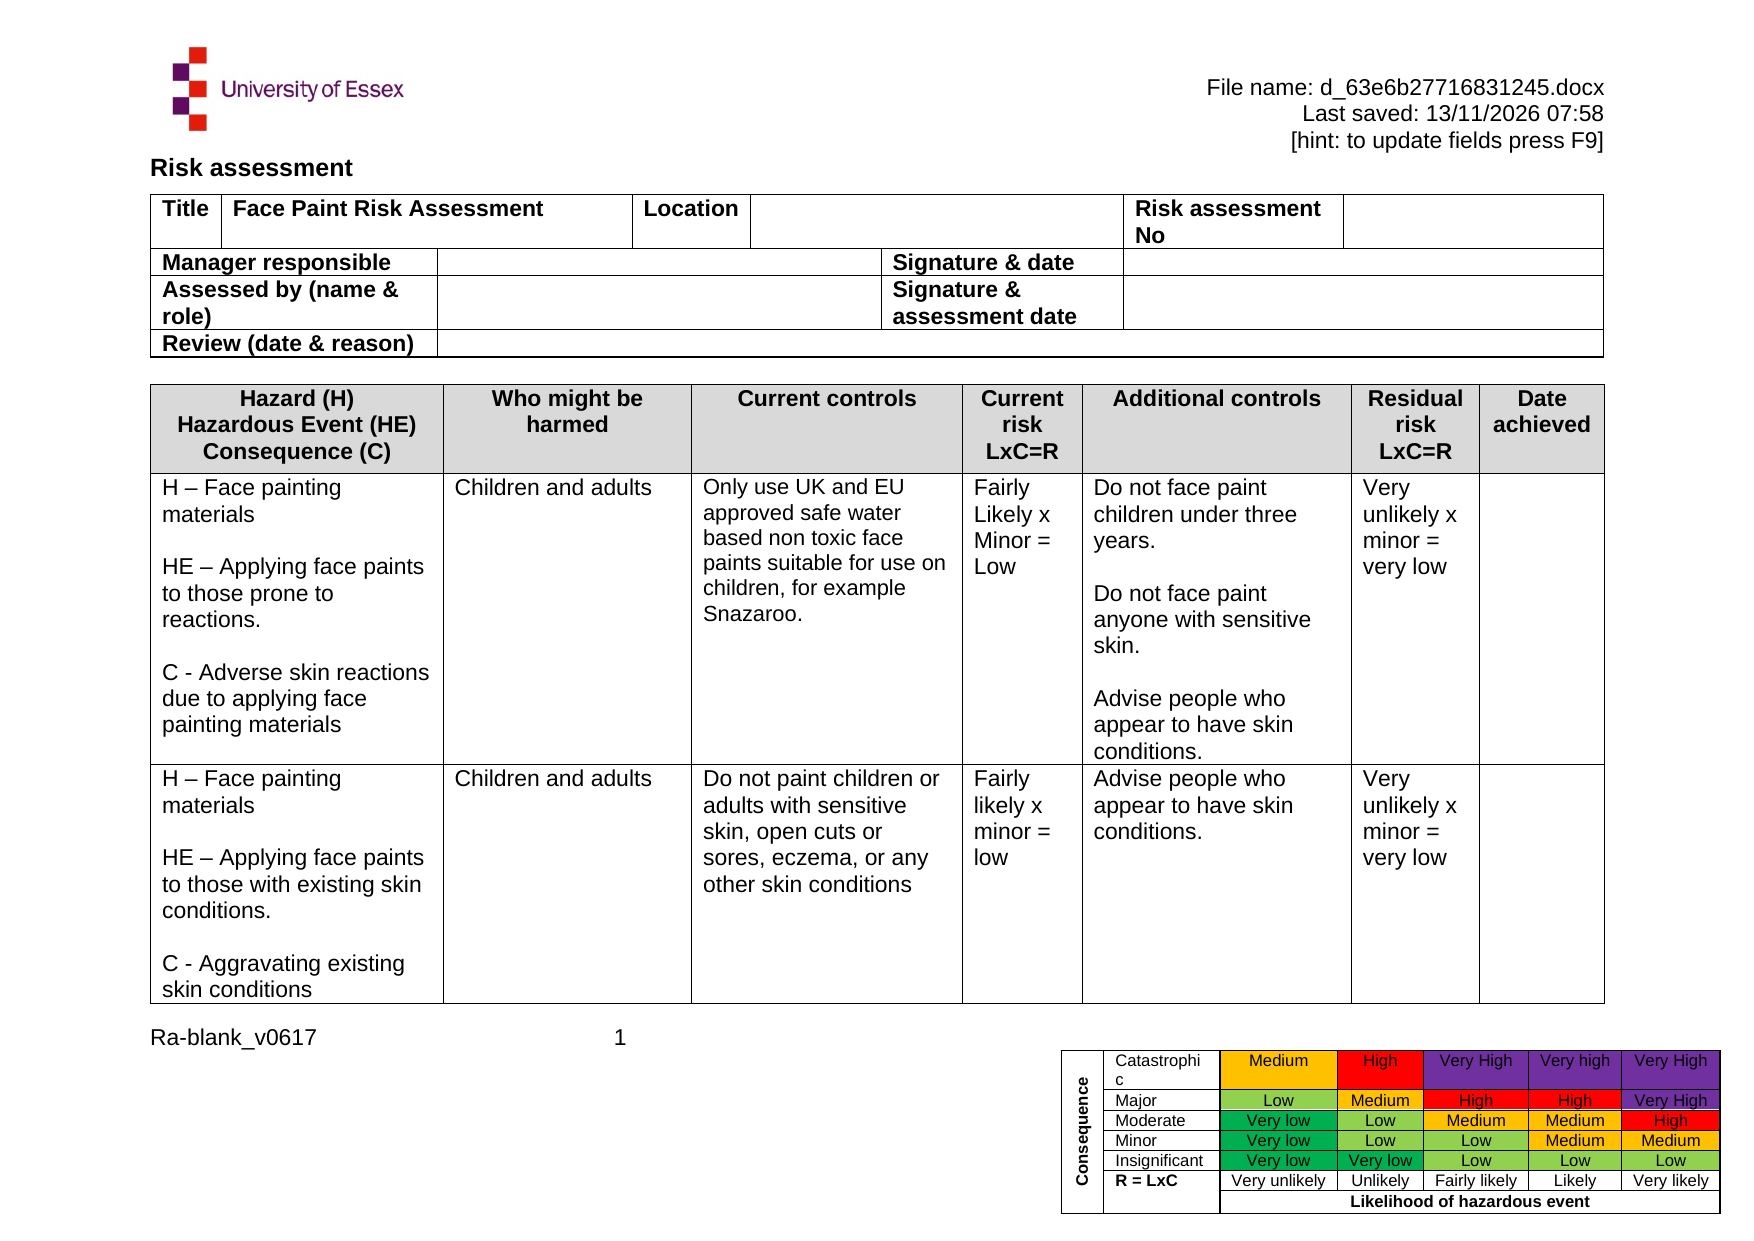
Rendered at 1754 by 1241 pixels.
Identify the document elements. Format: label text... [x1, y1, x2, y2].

table_header Risk assessment No [1124, 195, 1343, 248]
table_header Who might be harmed [444, 385, 691, 473]
table_cell Review (date & reason) [151, 330, 437, 356]
table_cell Signature & assessment date [882, 276, 1123, 329]
text Risk assessment [150, 153, 1604, 182]
table_header Hazard (H) Hazardous Event (HE) Consequence (C) [151, 385, 443, 473]
table_cell [1480, 765, 1604, 1002]
table_header [751, 195, 1123, 248]
table_cell Fairly likely x minor = low [963, 765, 1082, 1002]
table_header Title [151, 195, 221, 248]
table_cell H – Face painting materials HE – Applying face paints to those prone to reactions. C - Adverse skin reactions due to applying face painting materials [151, 474, 443, 764]
table_header Residual risk LxC=R [1352, 385, 1479, 473]
table_header Current controls [692, 385, 962, 473]
table_header Additional controls [1083, 385, 1351, 473]
table_header Face Paint Risk Assessment [222, 195, 632, 248]
table_cell Children and adults [444, 474, 691, 764]
picture [156, 30, 420, 148]
table_cell Manager responsible [151, 249, 437, 275]
table_cell Advise people who appear to have skin conditions. [1083, 765, 1351, 1002]
table_header Current risk LxC=R [963, 385, 1082, 473]
table_cell [1124, 249, 1603, 275]
table_cell Do not face paint children under three years. Do not face paint anyone with sensitive skin. Advise people who appear to have skin conditions. [1083, 474, 1351, 764]
table_header Location [633, 195, 750, 248]
table_cell [438, 276, 881, 329]
table_cell [1124, 276, 1603, 329]
table_cell Assessed by (name & role) [151, 276, 437, 329]
table_cell [1480, 474, 1604, 764]
table_cell Only use UK and EU approved safe water based non toxic face paints suitable for use on children, for example Snazaroo. [692, 474, 962, 764]
table_header [1344, 195, 1603, 248]
table_cell Very unlikely x minor = very low [1352, 765, 1479, 1002]
table_cell Children and adults [444, 765, 691, 1002]
table_cell Fairly Likely x Minor = Low [963, 474, 1082, 764]
table_header Date achieved [1480, 385, 1604, 473]
table_cell [438, 249, 881, 275]
table_cell Signature & date [882, 249, 1123, 275]
table_cell Very unlikely x minor = very low [1352, 474, 1479, 764]
table_cell Do not paint children or adults with sensitive skin, open cuts or sores, eczema, or any other skin conditions [692, 765, 962, 1002]
table_cell [438, 330, 1603, 356]
table_cell H – Face painting materials HE – Applying face paints to those with existing skin conditions. C - Aggravating existing skin conditions [151, 765, 443, 1002]
